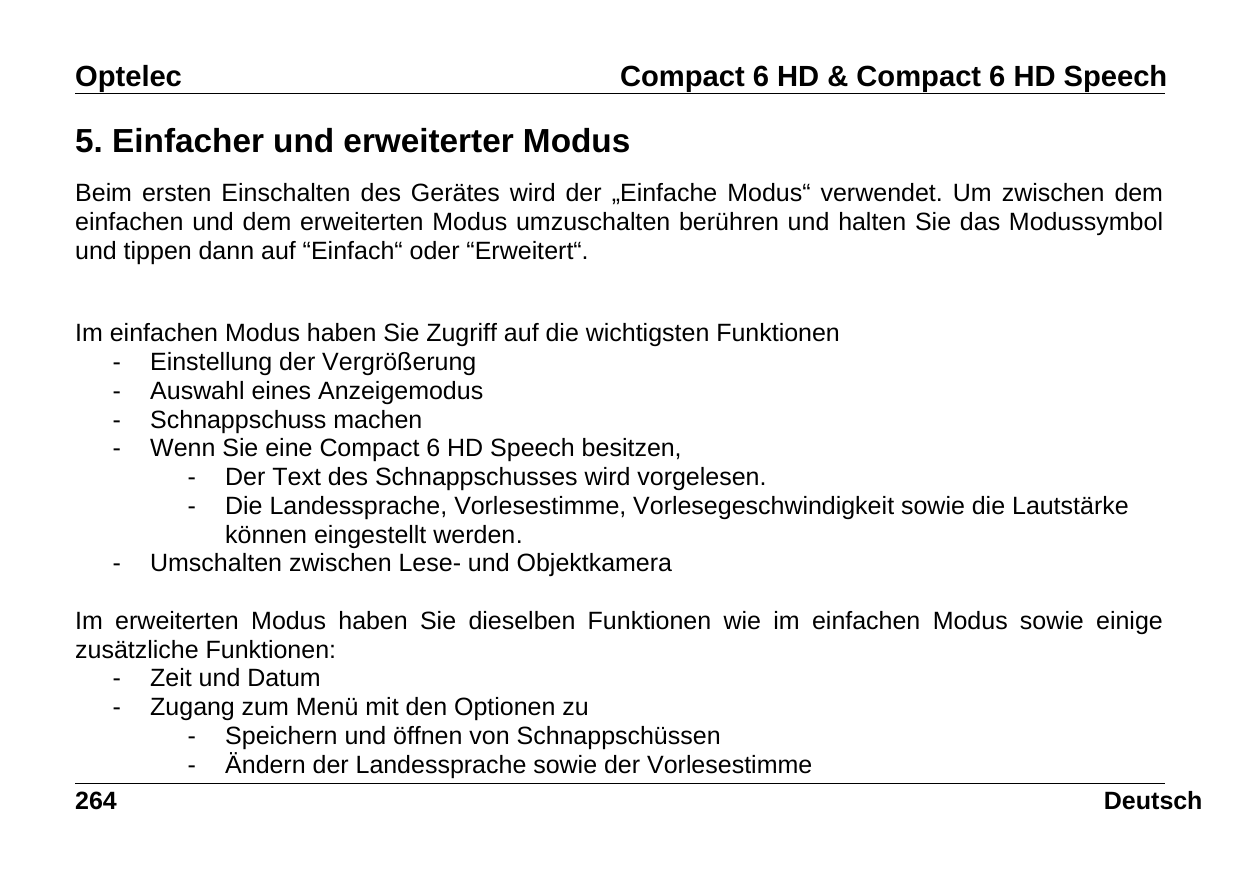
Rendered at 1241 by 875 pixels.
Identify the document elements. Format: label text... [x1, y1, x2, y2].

list Schnappschuss machen [112, 404, 1165, 433]
list Ändern der Landessprache sowie der Vorlesestimme [187, 749, 1165, 778]
list Wenn Sie eine Compact 6 HD Speech besitzen, [112, 433, 1165, 462]
list Speichern und öffnen von Schnappschüssen [187, 721, 1165, 749]
list Auswahl eines Anzeigemodus [112, 376, 1165, 404]
subtitle 5. Einfacher und erweiterter Modus [75, 121, 1165, 159]
text Im erweiterten Modus haben Sie dieselben Funktionen wie im einfachen Modus sowie einige zusätzliche Funktionen: [75, 606, 1165, 663]
list Die Landessprache, Vorlesestimme, Vorlesegeschwindigkeit sowie die Lautstärke können eingestellt werden. [187, 491, 1165, 548]
list Einstellung der Vergrößerung [112, 347, 1165, 376]
list Umschalten zwischen Lese- und Objektkamera [112, 548, 1165, 577]
list Der Text des Schnappschusses wird vorgelesen. [187, 462, 1165, 491]
list Zeit und Datum [112, 663, 1165, 692]
text Im einfachen Modus haben Sie Zugriff auf die wichtigsten Funktionen [75, 318, 1165, 347]
text Beim ersten Einschalten des Gerätes wird der „Einfache Modus“ verwendet. Um zwischen dem einfachen und dem erweiterten Modus umzuschalten berühren und halten Sie das Modussymbol und tippen dann auf “Einfach“ oder “Erweitert“. [75, 178, 1165, 264]
list Zugang zum Menü mit den Optionen zu [112, 692, 1165, 721]
